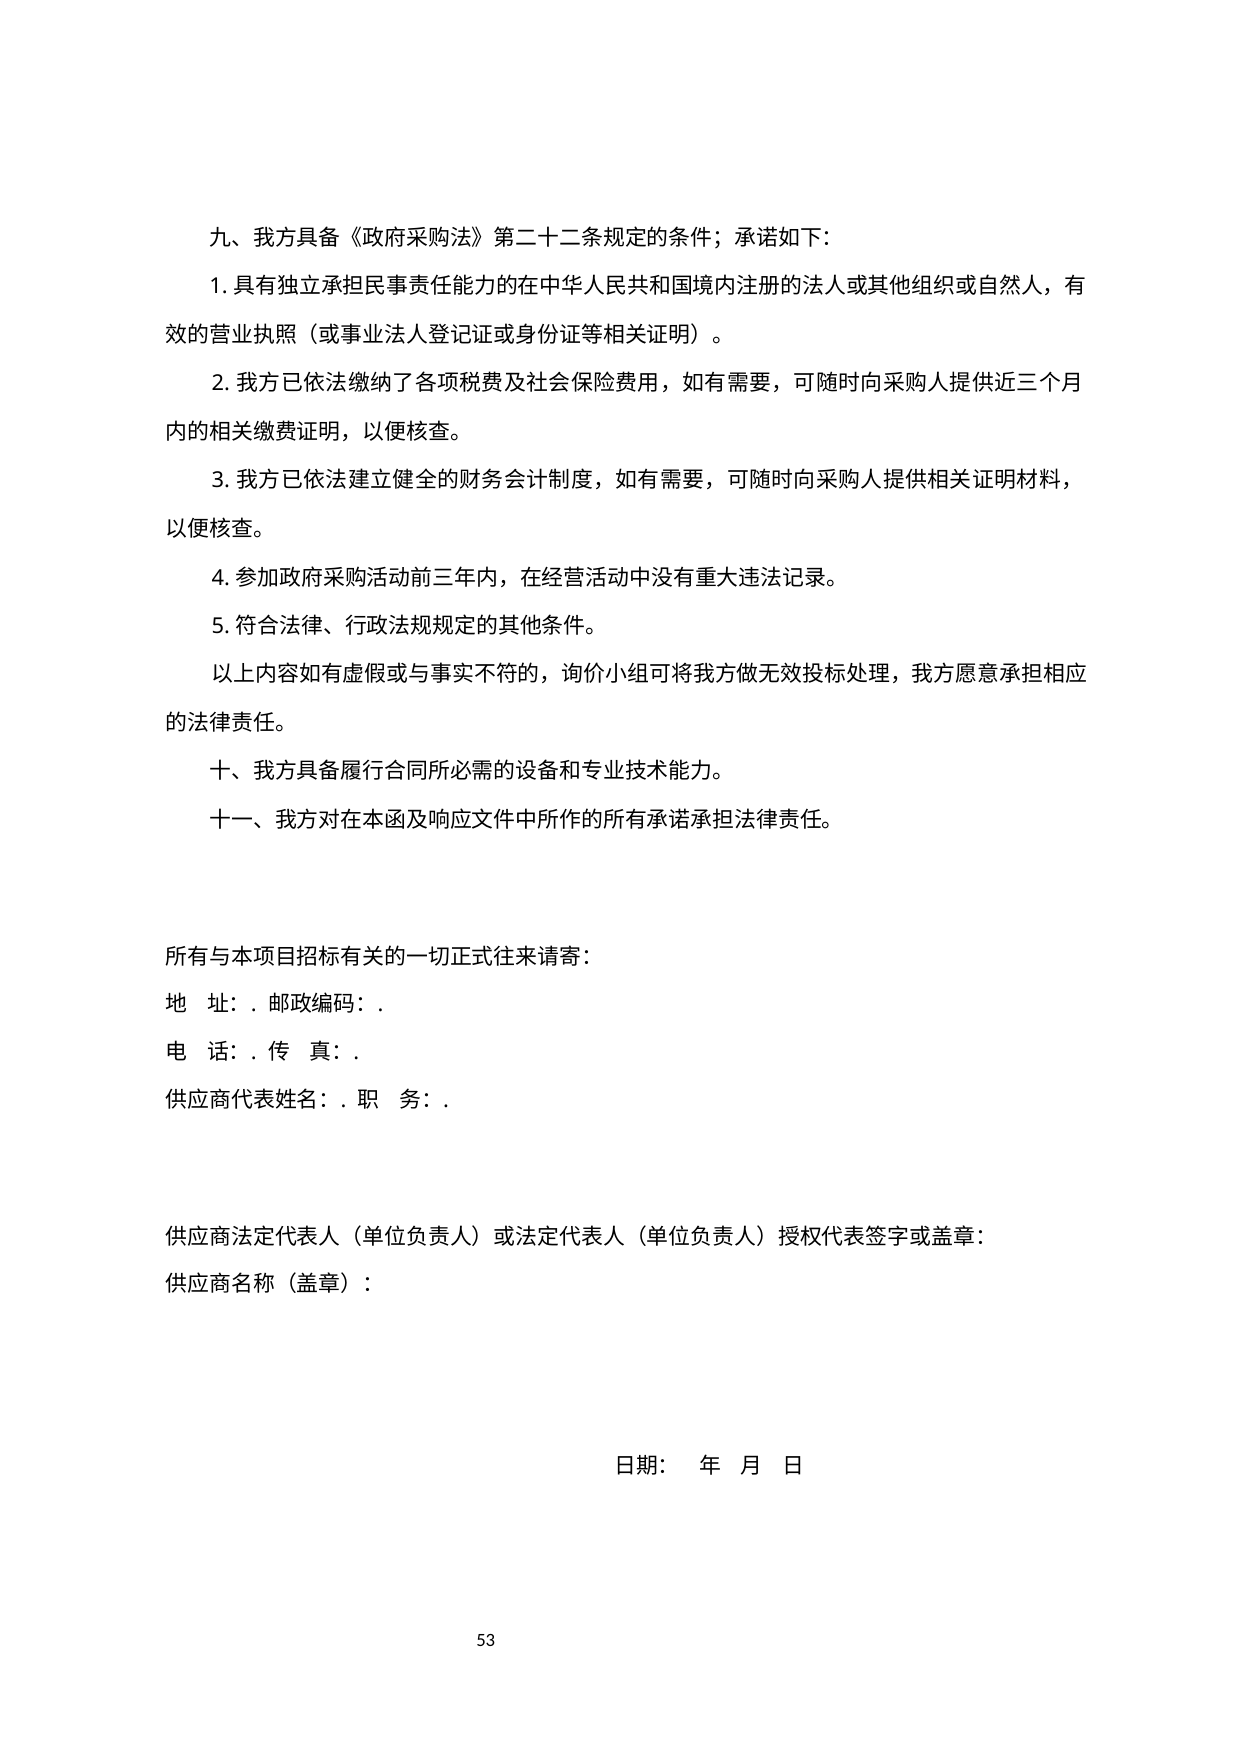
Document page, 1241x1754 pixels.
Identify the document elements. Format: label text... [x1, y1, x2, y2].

text 供应商名称（盖章）： [165, 1266, 1087, 1298]
text 电 话：. 传 真：. [165, 1034, 1087, 1066]
text 十、我方具备履行合同所必需的设备和专业技术能力。 [165, 753, 1087, 785]
text 供应商法定代表人（单位负责人）或法定代表人（单位负责人）授权代表签字或盖章： [165, 1219, 1087, 1250]
text 日期： 年 月 日 [165, 1448, 1087, 1479]
text 2. 我方已依法缴纳了各项税费及社会保险费用，如有需要，可随时向采购人提供近三个月内的相关缴费证明，以便核查。 [165, 365, 1087, 446]
text 以上内容如有虚假或与事实不符的，询价小组可将我方做无效投标处理，我方愿意承担相应的法律责任。 [165, 656, 1087, 737]
text 3. 我方已依法建立健全的财务会计制度，如有需要，可随时向采购人提供相关证明材料，以便核查。 [165, 462, 1087, 543]
text 5. 符合法律、行政法规规定的其他条件。 [165, 607, 1087, 640]
text 4. 参加政府采购活动前三年内，在经营活动中没有重大违法记录。 [165, 559, 1087, 592]
text 十一、我方对在本函及响应文件中所作的所有承诺承担法律责任。 [165, 801, 1087, 834]
text 九、我方具备《政府采购法》第二十二条规定的条件；承诺如下： [165, 219, 1087, 252]
text 地 址：. 邮政编码：. [165, 986, 1087, 1018]
text 所有与本项目招标有关的一切正式往来请寄： [165, 939, 1087, 971]
text 1. 具有独立承担民事责任能力的在中华人民共和国境内注册的法人或其他组织或自然人，有效的营业执照（或事业法人登记证或身份证等相关证明）。 [165, 268, 1087, 349]
text 供应商代表姓名：. 职 务：. [165, 1082, 1087, 1113]
